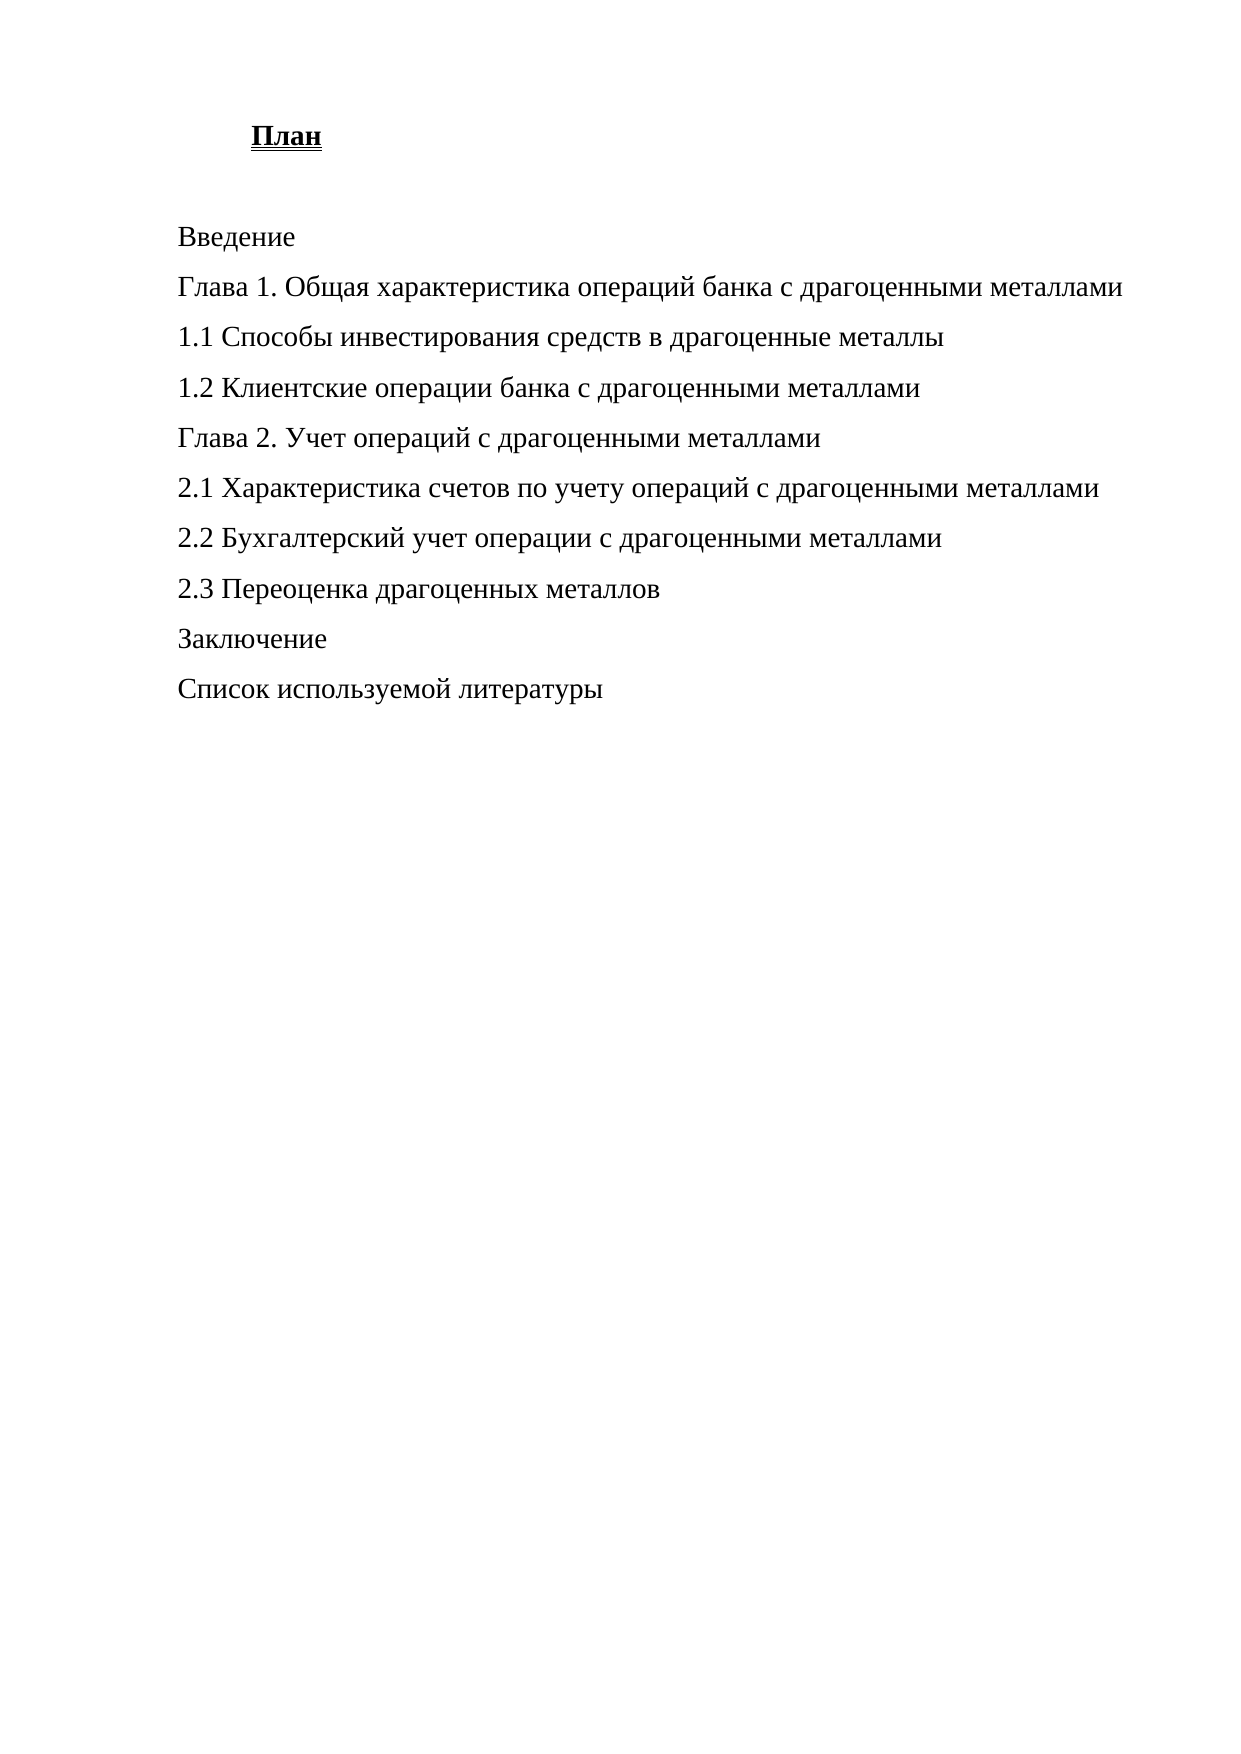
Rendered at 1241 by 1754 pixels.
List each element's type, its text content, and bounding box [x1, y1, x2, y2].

text План [177, 118, 1152, 152]
text 2.2 Бухгалтерский учет операции с драгоценными металлами [177, 521, 1152, 554]
text 2.3 Переоценка драгоценных металлов [177, 571, 1152, 604]
text 1.1 Способы инвестирования средств в драгоценные металлы [177, 319, 1152, 353]
text Заключение [177, 621, 1152, 655]
text 1.2 Клиентские операции банка с драгоценными металлами [177, 370, 1152, 403]
text Введение [177, 219, 1152, 252]
text Глава 1. Общая характеристика операций банка с драгоценными металлами [177, 269, 1152, 303]
text Глава 2. Учет операций с драгоценными металлами [177, 420, 1152, 453]
text Список используемой литературы [177, 672, 1152, 705]
text 2.1 Характеристика счетов по учету операций с драгоценными металлами [177, 470, 1152, 504]
